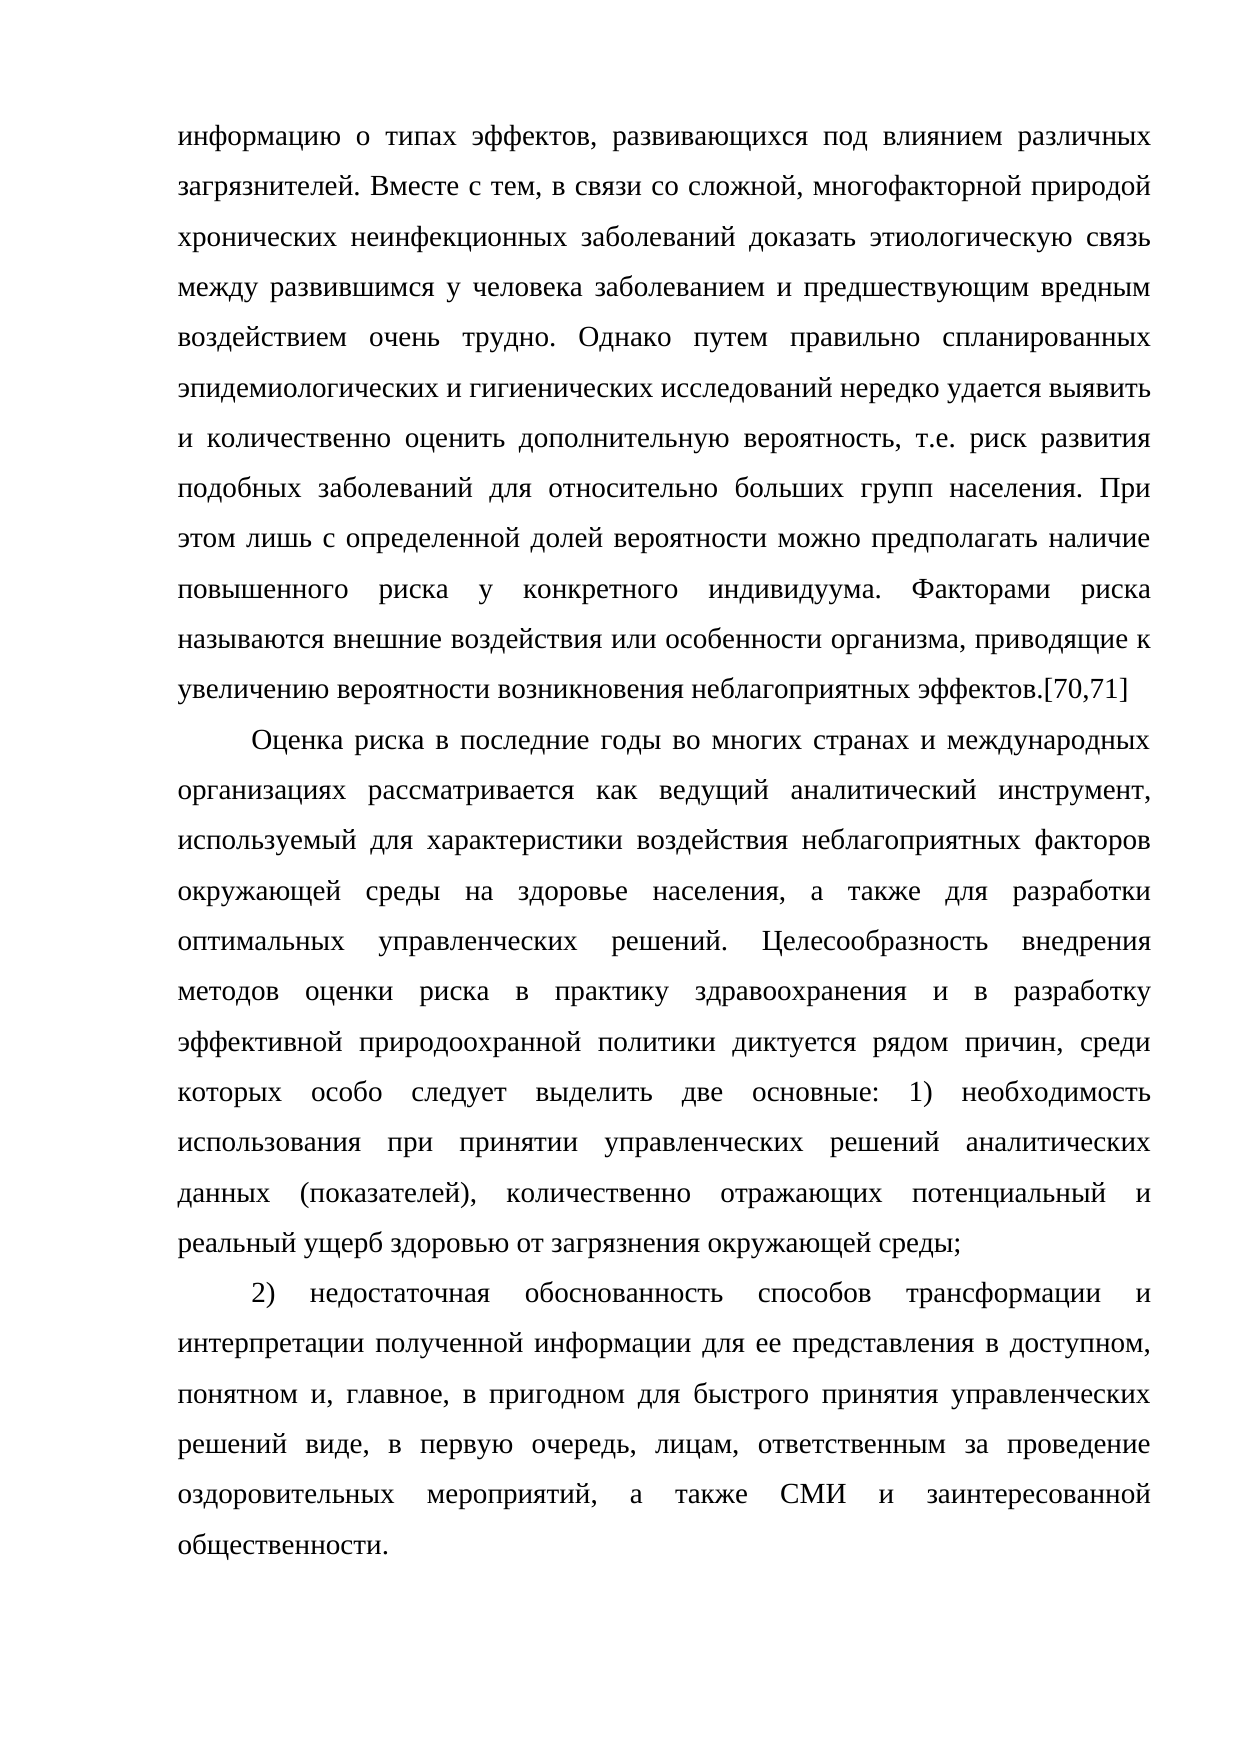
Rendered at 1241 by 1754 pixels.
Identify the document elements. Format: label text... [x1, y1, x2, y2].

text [177, 118, 1152, 705]
text 2) недостаточная обоснованность способов трансформации и интерпретации полученной информации для ее представления в доступном, понятном и, главное, в пригодном для быстрого принятия управленческих решений виде, в первую очередь, лицам, ответственным за проведение оздоровительных мероприятий, а также СМИ и заинтересованной общественности. [177, 1275, 1152, 1560]
text Оценка риска в последние годы во многих странах и международных организациях рассматривается как ведущий аналитический инструмент, используемый для характеристики воздействия неблагоприятных факторов окружающей среды на здоровье населения, а также для разработки оптимальных управленческих решений. Целесообразность внедрения методов оценки риска в практику здравоохранения и в разработку эффективной природоохранной политики диктуется рядом причин, среди которых особо следует выделить две основные: 1) необходимость использования при принятии управленческих решений аналитических данных (показателей), количественно отражающих потенциальный и реальный ущерб здоровью от загрязнения окружающей среды; [177, 722, 1152, 1258]
